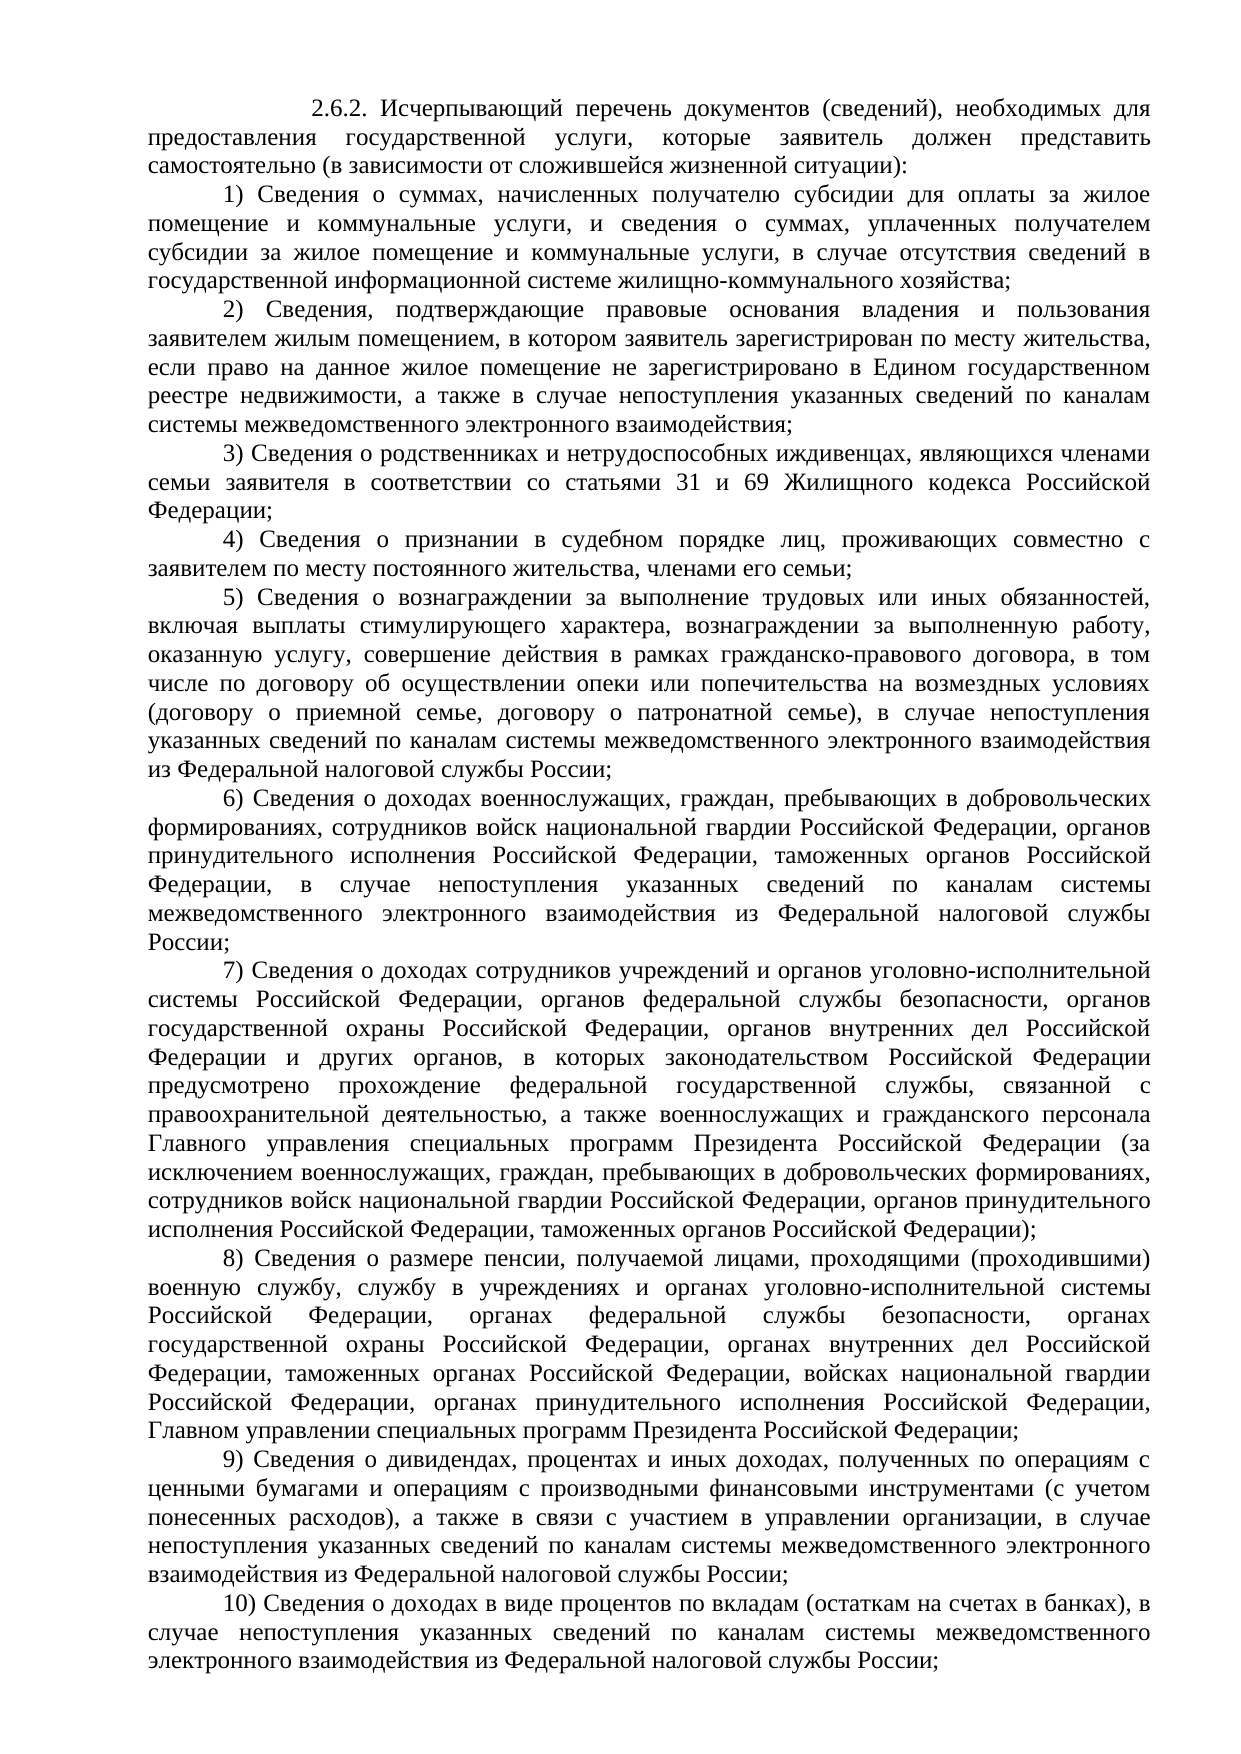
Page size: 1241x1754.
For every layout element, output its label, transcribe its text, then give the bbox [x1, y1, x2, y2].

text 6) Сведения о доходах военнослужащих, граждан, пребывающих в добровольческих формированиях, сотрудников войск национальной гвардии Российской Федерации, органов принудительного исполнения Российской Федерации, таможенных органов Российской Федерации, в случае непоступления указанных сведений по каналам системы межведомственного электронного взаимодействия из Федеральной налоговой службы России; [148, 783, 1152, 956]
text 8) Сведения о размере пенсии, получаемой лицами, проходящими (проходившими) военную службу, службу в учреждениях и органах уголовно-исполнительной системы Российской Федерации, органах федеральной службы безопасности, органах государственной охраны Российской Федерации, органах внутренних дел Российской Федерации, таможенных органах Российской Федерации, войсках национальной гвардии Российской Федерации, органах принудительного исполнения Российской Федерации, Главном управлении специальных программ Президента Российской Федерации; [148, 1243, 1152, 1444]
text 2) Сведения, подтверждающие правовые основания владения и пользования заявителем жилым помещением, в котором заявитель зарегистрирован по месту жительства, если право на данное жилое помещение не зарегистрировано в Едином государственном реестре недвижимости, а также в случае непоступления указанных сведений по каналам системы межведомственного электронного взаимодействия; [148, 294, 1152, 438]
text 1) Сведения о суммах, начисленных получателю субсидии для оплаты за жилое помещение и коммунальные услуги, и сведения о суммах, уплаченных получателем субсидии за жилое помещение и коммунальные услуги, в случае отсутствия сведений в государственной информационной системе жилищно-коммунального хозяйства; [148, 179, 1152, 294]
text 2.6.2. Исчерпывающий перечень документов (сведений), необходимых для предоставления государственной услуги, которые заявитель должен представить самостоятельно (в зависимости от сложившейся жизненной ситуации): [148, 93, 1152, 179]
text 4) Сведения о признании в судебном порядке лиц, проживающих совместно с заявителем по месту постоянного жительства, членами его семьи; [148, 524, 1152, 582]
text 9) Сведения о дивидендах, процентах и иных доходах, полученных по операциям с ценными бумагами и операциям с производными финансовыми инструментами (с учетом понесенных расходов), а также в связи с участием в управлении организации, в случае непоступления указанных сведений по каналам системы межведомственного электронного взаимодействия из Федеральной налоговой службы России; [148, 1444, 1152, 1588]
text 5) Сведения о вознаграждении за выполнение трудовых или иных обязанностей, включая выплаты стимулирующего характера, вознаграждении за выполненную работу, оказанную услугу, совершение действия в рамках гражданско-правового договора, в том числе по договору об осуществлении опеки или попечительства на возмездных условиях (договору о приемной семье, договору о патронатной семье), в случае непоступления указанных сведений по каналам системы межведомственного электронного взаимодействия из Федеральной налоговой службы России; [148, 582, 1152, 783]
text 3) Сведения о родственниках и нетрудоспособных иждивенцах, являющихся членами семьи заявителя в соответствии со статьями 31 и 69 Жилищного кодекса Российской Федерации; [148, 438, 1152, 524]
text 10) Сведения о доходах в виде процентов по вкладам (остаткам на счетах в банках), в случае непоступления указанных сведений по каналам системы межведомственного электронного взаимодействия из Федеральной налоговой службы России; [148, 1588, 1152, 1674]
text 7) Сведения о доходах сотрудников учреждений и органов уголовно-исполнительной системы Российской Федерации, органов федеральной службы безопасности, органов государственной охраны Российской Федерации, органов внутренних дел Российской Федерации и других органов, в которых законодательством Российской Федерации предусмотрено прохождение федеральной государственной службы, связанной с правоохранительной деятельностью, а также военнослужащих и гражданского персонала Главного управления специальных программ Президента Российской Федерации (за исключением военнослужащих, граждан, пребывающих в добровольческих формированиях, сотрудников войск национальной гвардии Российской Федерации, органов принудительного исполнения Российской Федерации, таможенных органов Российской Федерации); [148, 956, 1152, 1243]
